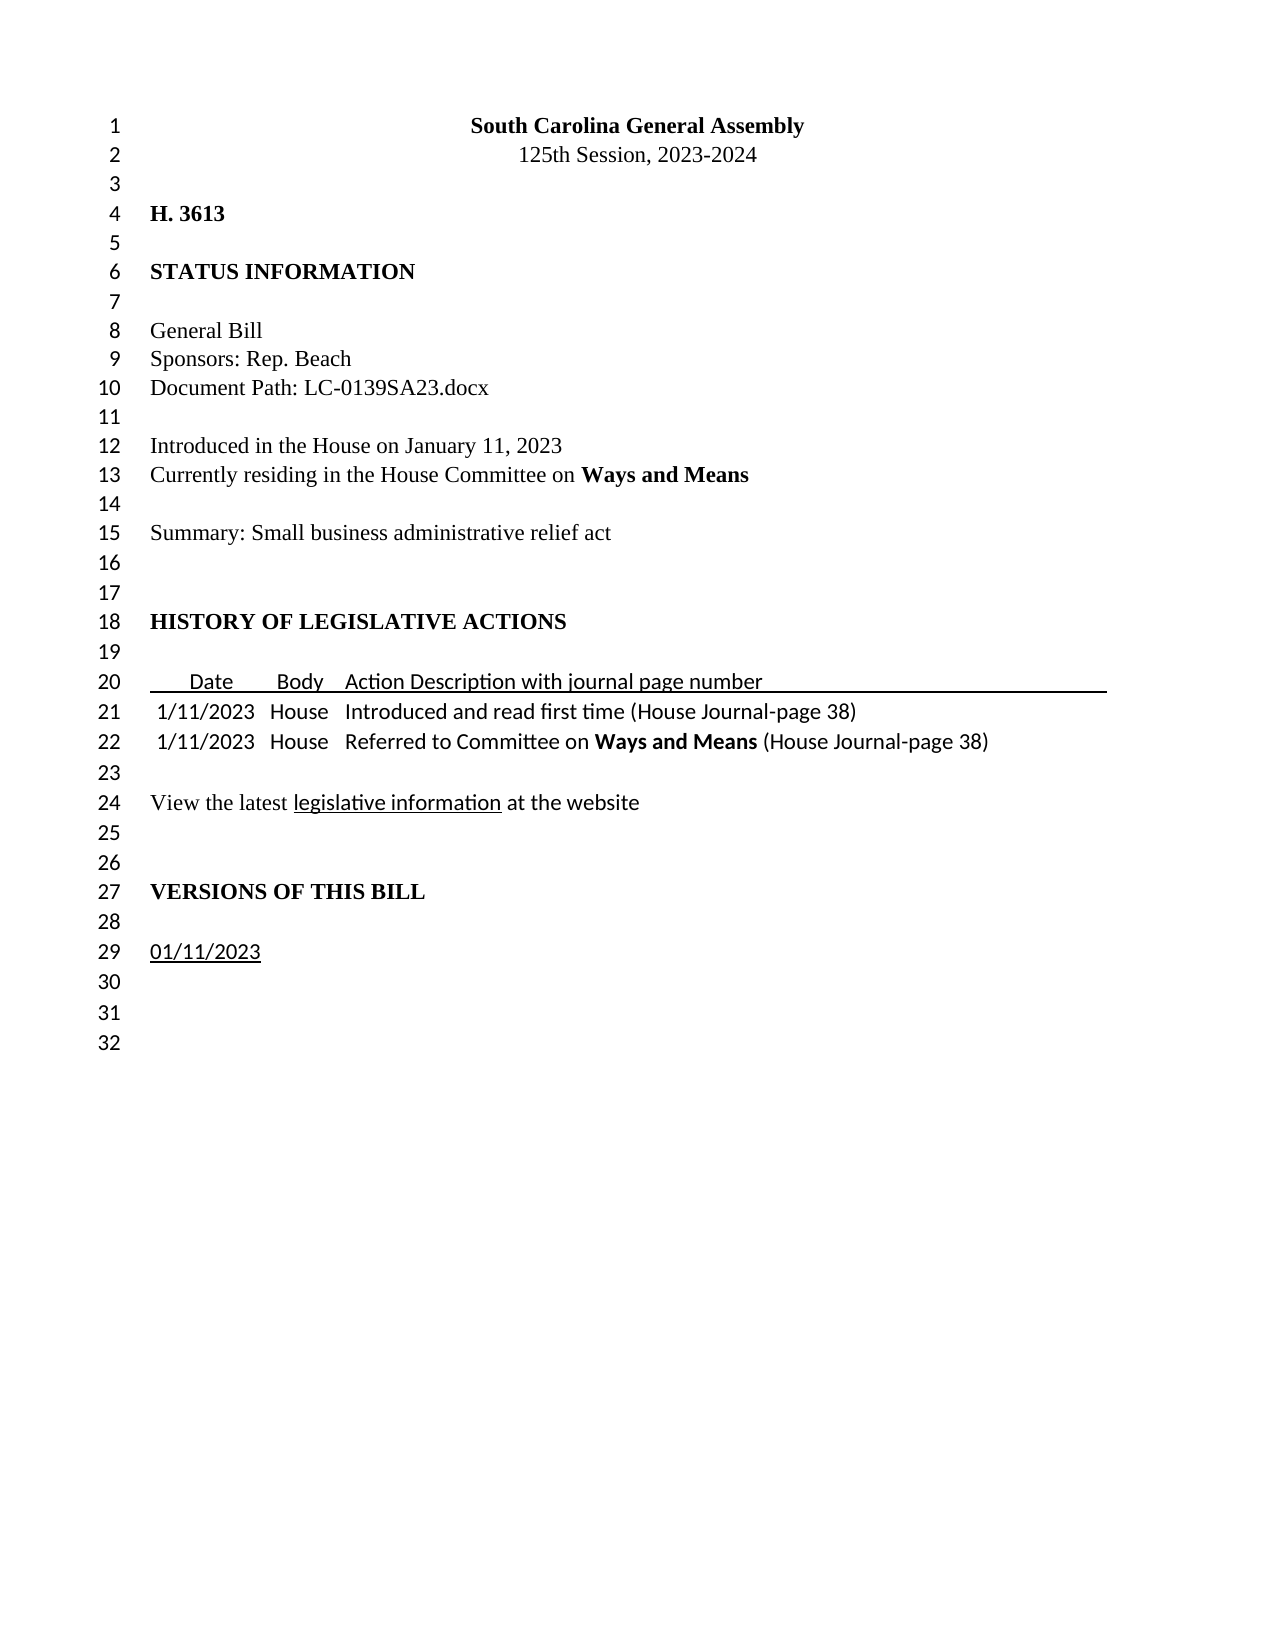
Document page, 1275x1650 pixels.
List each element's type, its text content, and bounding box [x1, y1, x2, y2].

text Introduced in the House on January 11, 2023 [150, 432, 1125, 459]
text 1/11/2023 House Referred to Committee on Ways and Means (House Journal-page 38) [150, 727, 1125, 755]
text General Bill [150, 317, 1125, 343]
text Sponsors: Rep. Beach [150, 345, 1125, 372]
text View the latest legislative information at the website [150, 788, 1125, 816]
text 125th Session, 2023-2024 [150, 141, 1125, 167]
text South Carolina General Assembly [150, 112, 1125, 139]
text STATUS INFORMATION [150, 258, 1125, 284]
text 1/11/2023 House Introduced and read first time (House Journal-page 38) [150, 697, 1125, 725]
text H. 3613 [150, 199, 1125, 226]
text Summary: Small business administrative relief act [150, 519, 1125, 546]
text VERSIONS OF THIS BILL [150, 878, 1125, 905]
text Currently residing in the House Committee on Ways and Means [150, 461, 1125, 487]
text HISTORY OF LEGISLATIVE ACTIONS [150, 608, 1125, 635]
text Document Path: LC-0139SA23.docx [150, 374, 1125, 400]
text Date Body Action Description with journal page number [150, 667, 1125, 695]
text 01/11/2023 [150, 937, 1125, 965]
